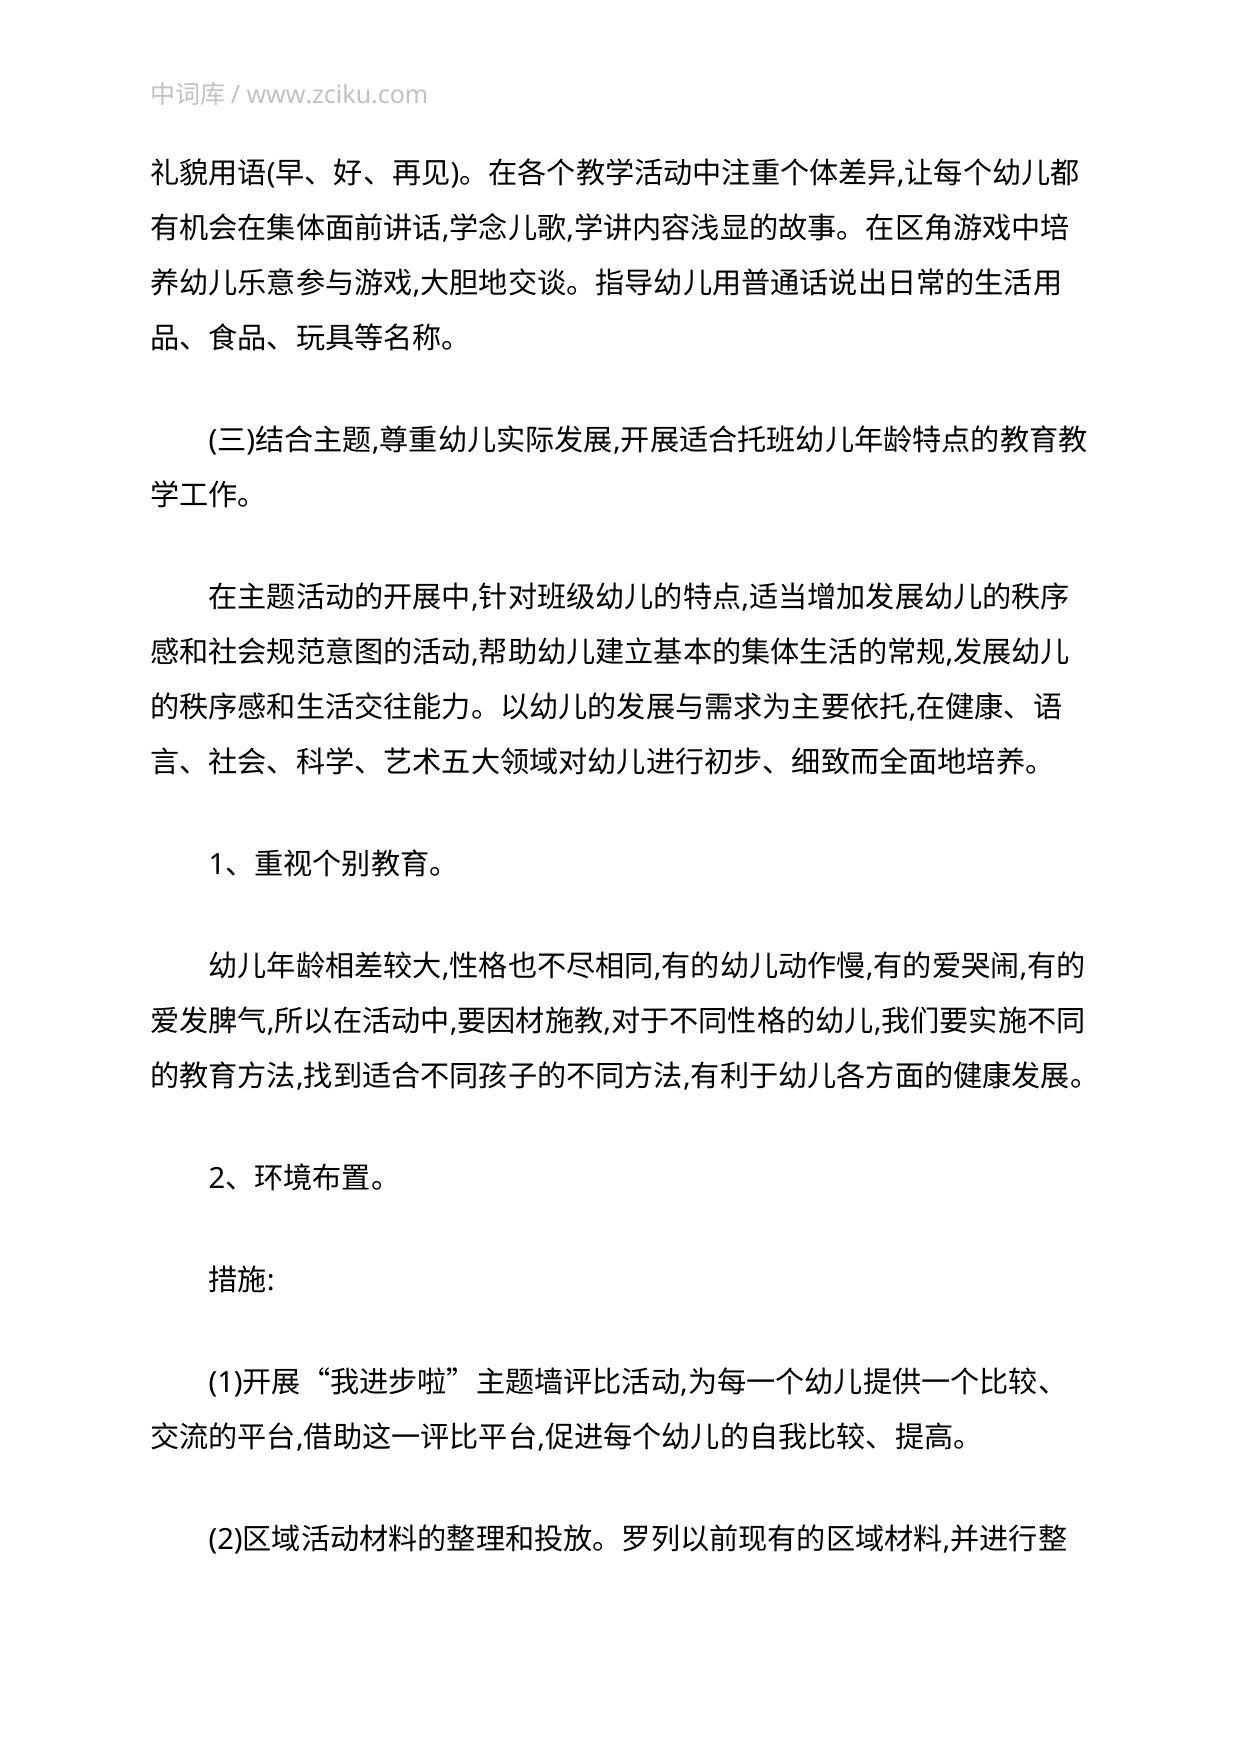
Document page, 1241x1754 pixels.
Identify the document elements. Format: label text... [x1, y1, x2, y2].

text 2、环境布置。 [150, 1154, 1090, 1197]
text (1)开展“我进步啦”主题墙评比活动,为每一个幼儿提供一个比较、交流的平台,借助这一评比平台,促进每个幼儿的自我比较、提高。 [150, 1358, 1090, 1456]
text 1、重视个别教育。 [150, 840, 1090, 883]
text 措施: [150, 1256, 1090, 1299]
text 幼儿年龄相差较大,性格也不尽相同,有的幼儿动作慢,有的爱哭闹,有的爱发脾气,所以在活动中,要因材施教,对于不同性格的幼儿,我们要实施不同的教育方法,找到适合不同孩子的不同方法,有利于幼儿各方面的健康发展。 [150, 942, 1090, 1095]
text (三)结合主题,尊重幼儿实际发展,开展适合托班幼儿年龄特点的教育教学工作。 [150, 417, 1090, 514]
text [150, 1515, 1090, 1558]
text 在主题活动的开展中,针对班级幼儿的特点,适当增加发展幼儿的秩序感和社会规范意图的活动,帮助幼儿建立基本的集体生活的常规,发展幼儿的秩序感和生活交往能力。以幼儿的发展与需求为主要依托,在健康、语言、社会、科学、艺术五大领域对幼儿进行初步、细致而全面地培养。 [150, 573, 1090, 781]
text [150, 150, 1090, 357]
